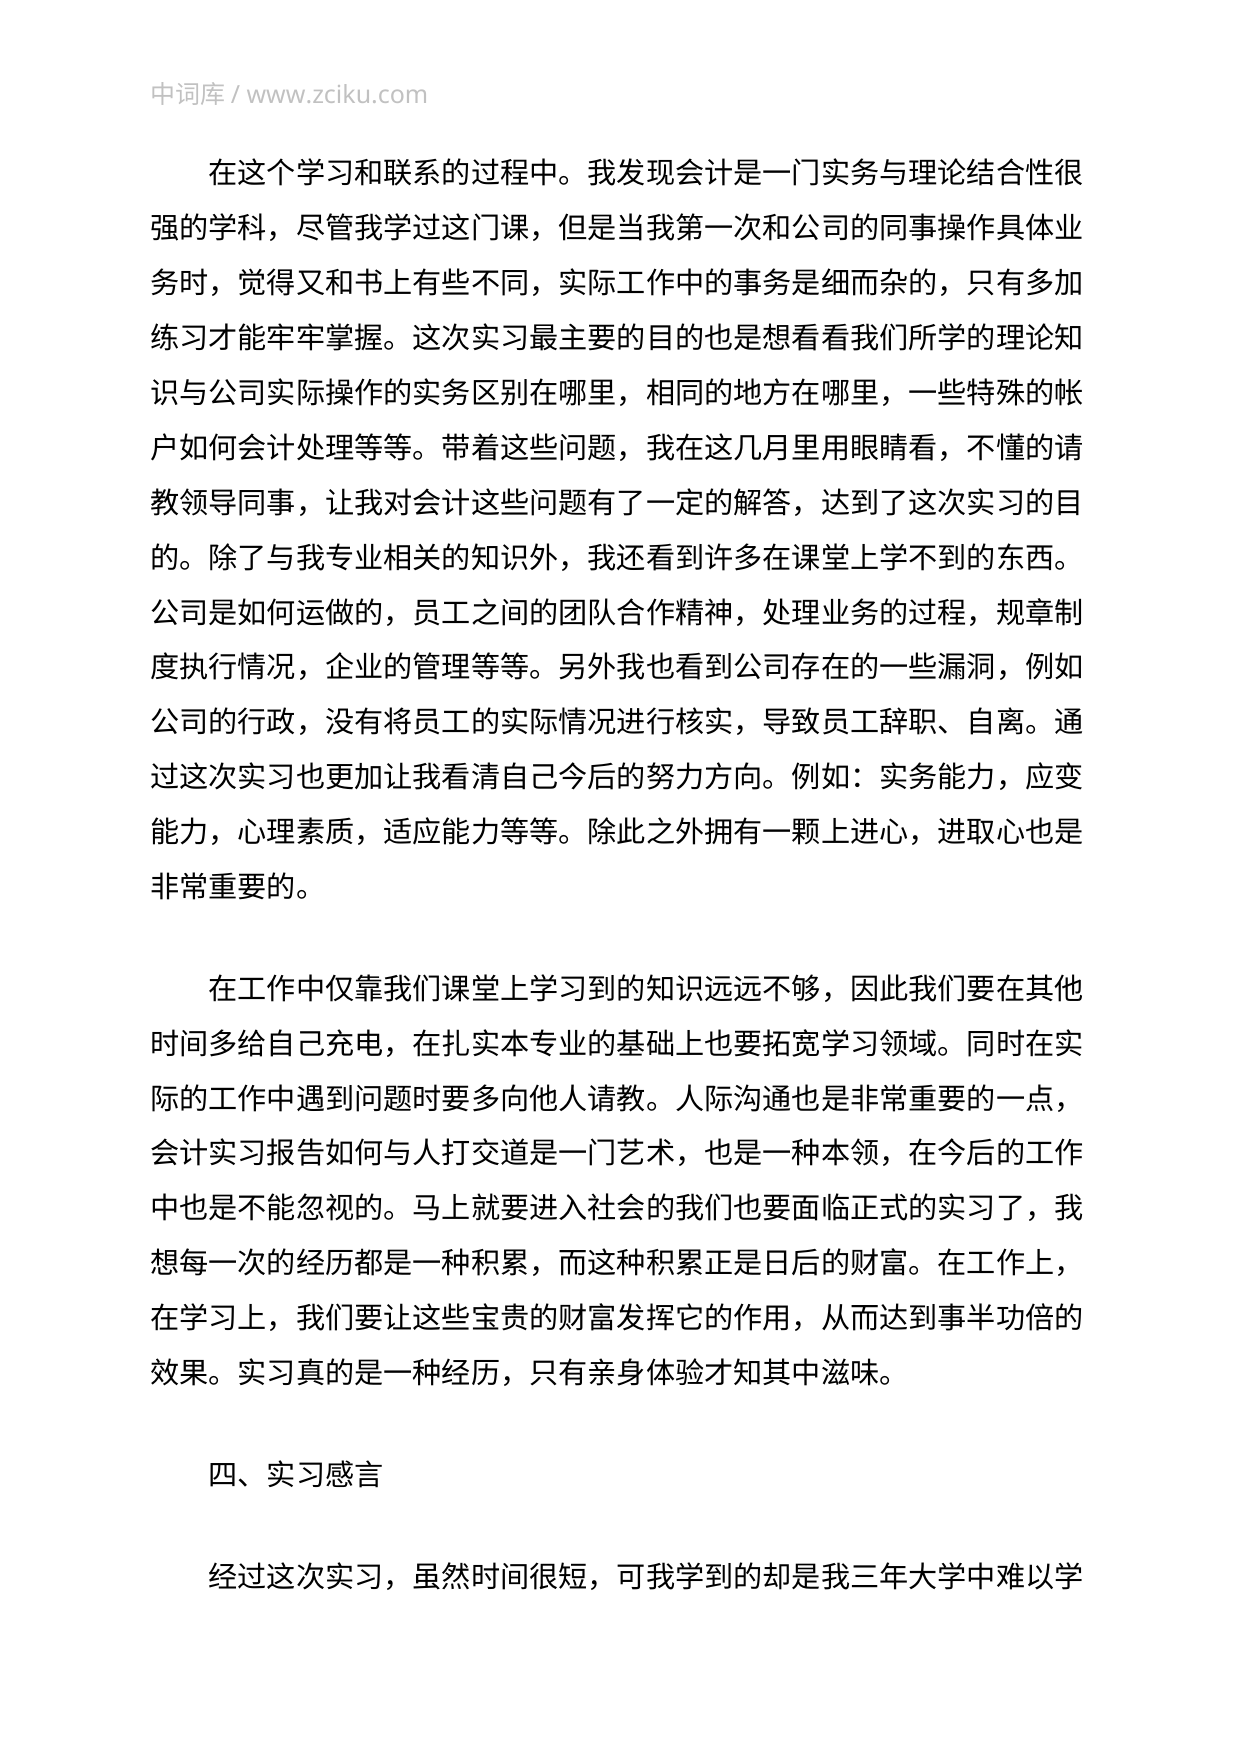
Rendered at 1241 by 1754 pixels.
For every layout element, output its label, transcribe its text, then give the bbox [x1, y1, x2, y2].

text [150, 1553, 1090, 1596]
text 在工作中仅靠我们课堂上学习到的知识远远不够，因此我们要在其他时间多给自己充电，在扎实本专业的基础上也要拓宽学习领域。同时在实际的工作中遇到问题时要多向他人请教。人际沟通也是非常重要的一点，会计实习报告如何与人打交道是一门艺术，也是一种本领，在今后的工作中也是不能忽视的。马上就要进入社会的我们也要面临正式的实习了，我想每一次的经历都是一种积累，而这种积累正是日后的财富。在工作上，在学习上，我们要让这些宝贵的财富发挥它的作用，从而达到事半功倍的效果。实习真的是一种经历，只有亲身体验才知其中滋味。 [150, 965, 1090, 1392]
text 在这个学习和联系的过程中。我发现会计是一门实务与理论结合性很强的学科，尽管我学过这门课，但是当我第一次和公司的同事操作具体业务时，觉得又和书上有些不同，实际工作中的事务是细而杂的，只有多加练习才能牢牢掌握。这次实习最主要的目的也是想看看我们所学的理论知识与公司实际操作的实务区别在哪里，相同的地方在哪里，一些特殊的帐户如何会计处理等等。带着这些问题，我在这几月里用眼睛看，不懂的请教领导同事，让我对会计这些问题有了一定的解答，达到了这次实习的目的。除了与我专业相关的知识外，我还看到许多在课堂上学不到的东西。公司是如何运做的，员工之间的团队合作精神，处理业务的过程，规章制度执行情况，企业的管理等等。另外我也看到公司存在的一些漏洞，例如公司的行政，没有将员工的实际情况进行核实，导致员工辞职、自离。通过这次实习也更加让我看清自己今后的努力方向。例如：实务能力，应变能力，心理素质，适应能力等等。除此之外拥有一颗上进心，进取心也是非常重要的。 [150, 150, 1090, 906]
text 四、实习感言 [150, 1451, 1090, 1494]
